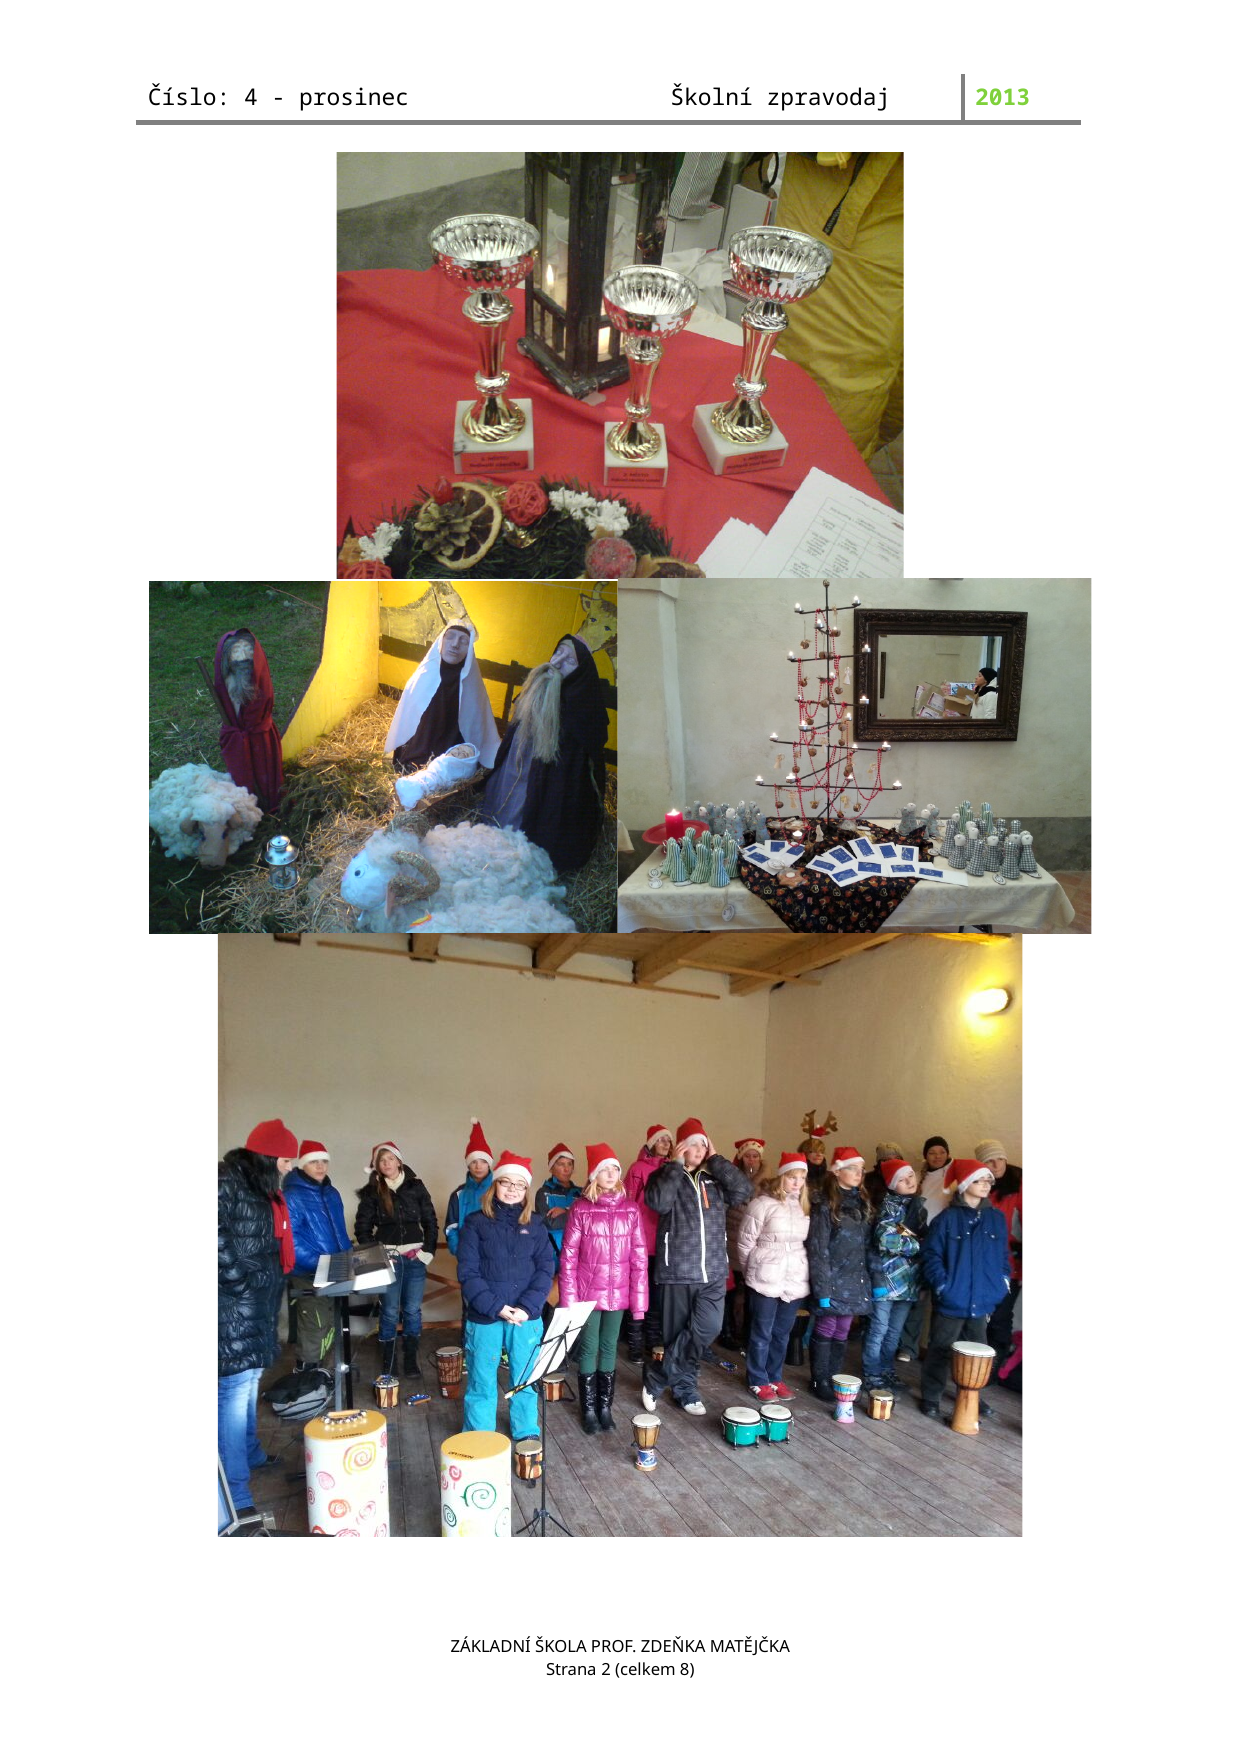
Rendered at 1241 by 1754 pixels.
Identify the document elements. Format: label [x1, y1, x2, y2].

picture [149, 152, 1092, 1537]
